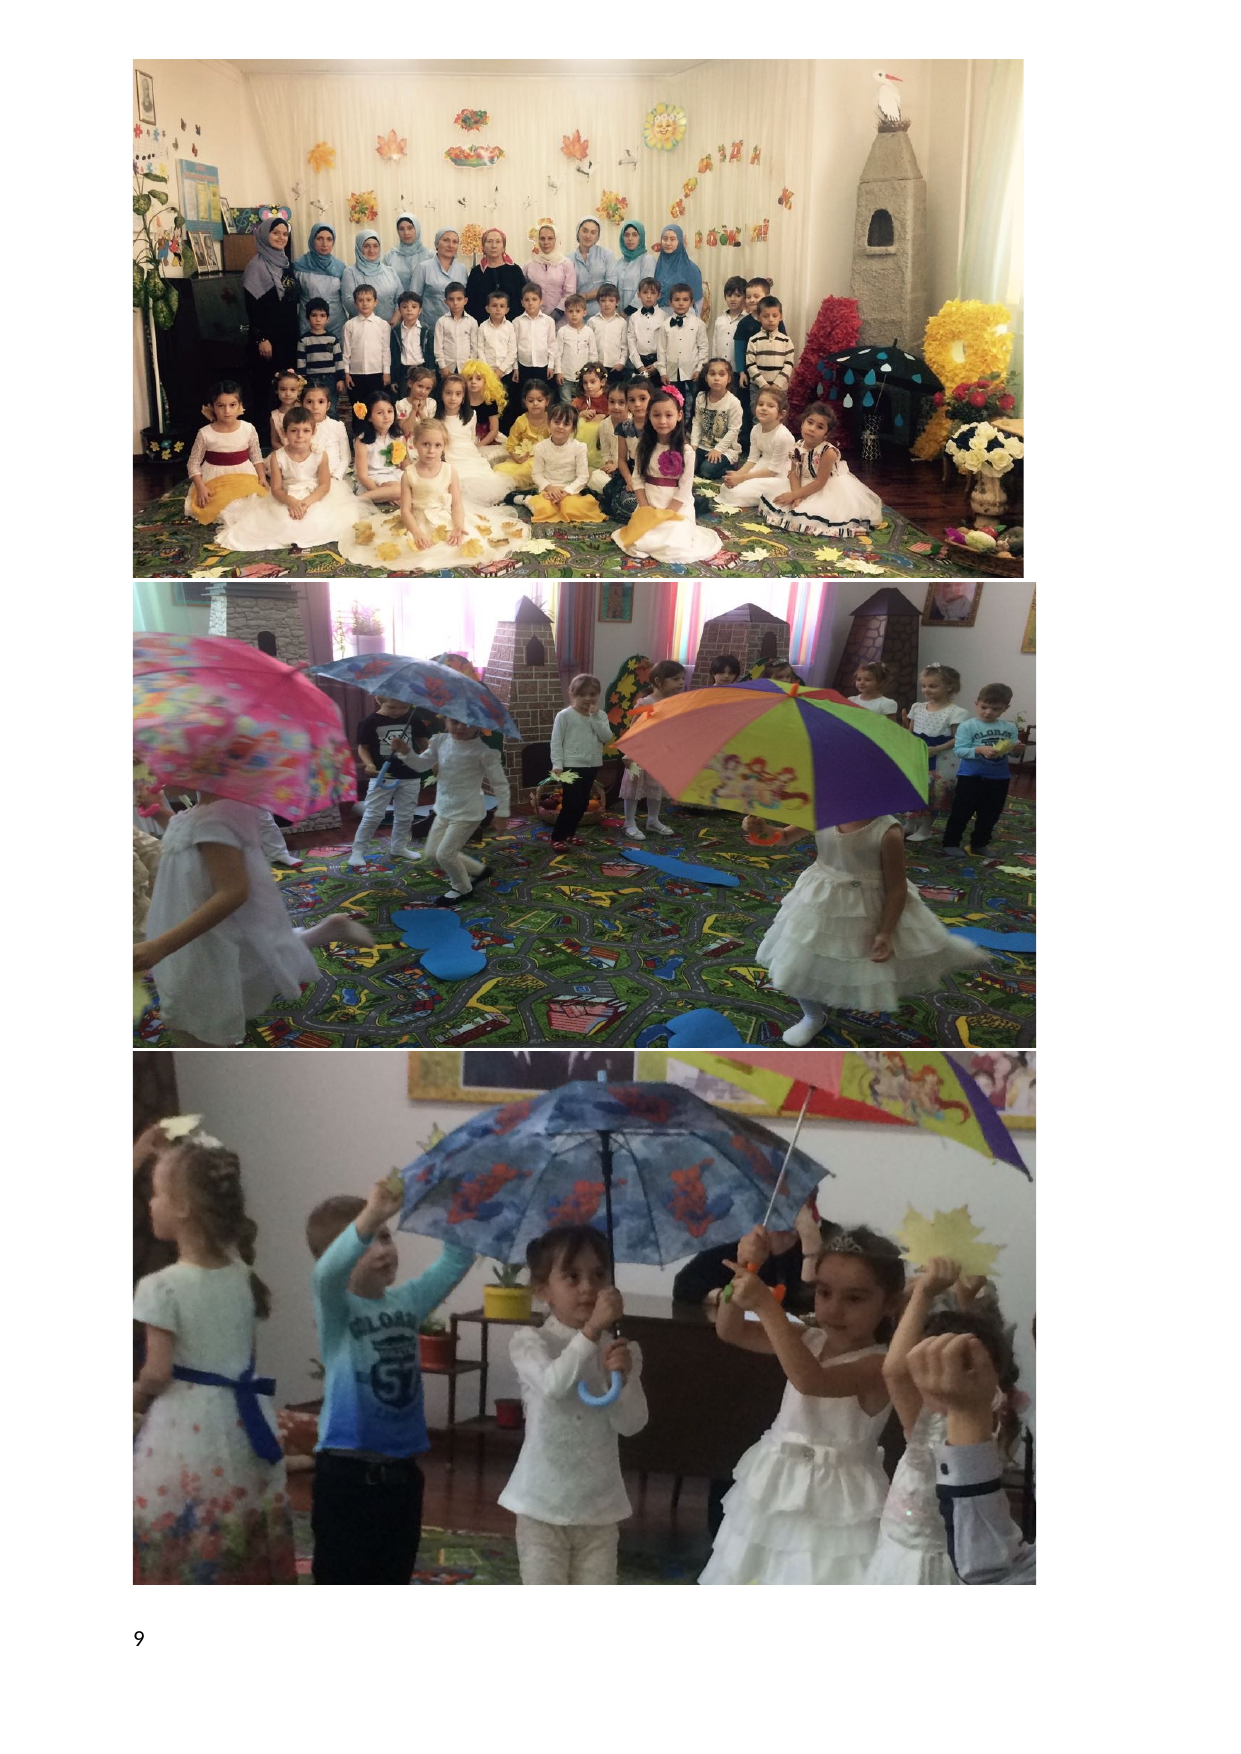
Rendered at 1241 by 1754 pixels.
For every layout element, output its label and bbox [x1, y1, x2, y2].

picture [132, 59, 1024, 578]
picture [132, 582, 1037, 1048]
picture [132, 1051, 1037, 1585]
